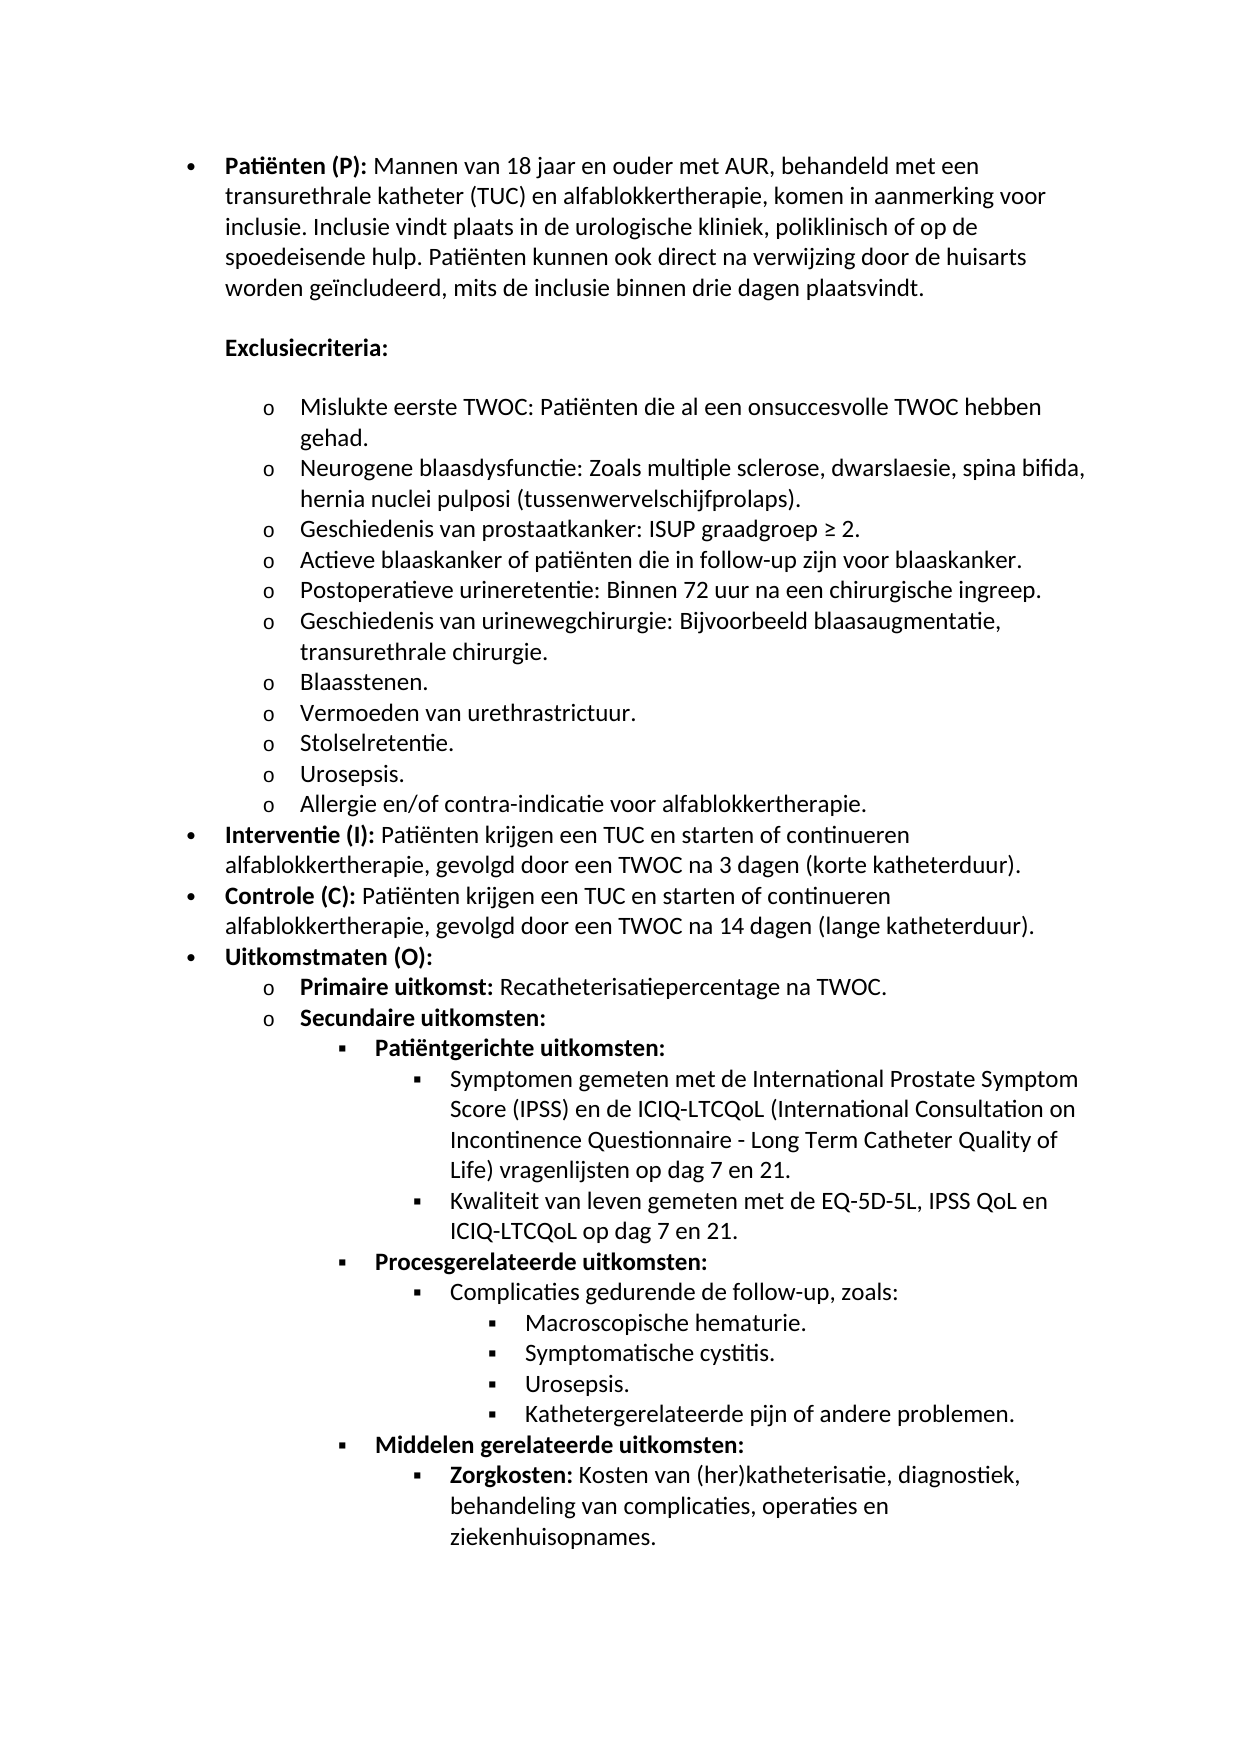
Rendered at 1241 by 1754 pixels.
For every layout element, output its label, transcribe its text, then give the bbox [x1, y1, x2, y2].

list Interventie (I): Patiënten krijgen een TUC en starten of continueren alfablokkertherapie, gevolgd door een TWOC na 3 dagen (korte katheterduur). [187, 819, 1090, 880]
list Patiëntgerichte uitkomsten: [337, 1032, 1090, 1063]
list Vermoeden van urethrastrictuur. [262, 697, 1090, 727]
list Stolselretentie. [262, 727, 1090, 758]
list Symptomatische cystitis. [487, 1338, 1090, 1368]
text Exclusiecriteria: [225, 332, 1090, 362]
list Macroscopische hematurie. [487, 1307, 1090, 1338]
list Symptomen gemeten met de International Prostate Symptom Score (IPSS) en de ICIQ-LTCQoL (International Consultation on Incontinence Questionnaire - Long Term Catheter Quality of Life) vragenlijsten op dag 7 en 21. [412, 1063, 1090, 1185]
list Postoperatieve urineretentie: Binnen 72 uur na een chirurgische ingreep. [262, 574, 1090, 605]
list Geschiedenis van urinewegchirurgie: Bijvoorbeeld blaasaugmentatie, transurethrale chirurgie. [262, 605, 1090, 666]
list Middelen gerelateerde uitkomsten: [337, 1429, 1090, 1460]
list Primaire uitkomst: Recatheterisatiepercentage na TWOC. [262, 971, 1090, 1002]
list Procesgerelateerde uitkomsten: [337, 1246, 1090, 1277]
list Patiënten (P): Mannen van 18 jaar en ouder met AUR, behandeld met een transurethrale katheter (TUC) en alfablokkertherapie, komen in aanmerking voor inclusie. Inclusie vindt plaats in de urologische kliniek, poliklinisch of op de spoedeisende hulp. Patiënten kunnen ook direct na verwijzing door de huisarts worden geïncludeerd, mits de inclusie binnen drie dagen plaatsvindt. [187, 150, 1090, 303]
list Urosepsis. [262, 758, 1090, 788]
list Uitkomstmaten (O): [187, 941, 1090, 971]
list Neurogene blaasdysfunctie: Zoals multiple sclerose, dwarslaesie, spina bifida, hernia nuclei pulposi (tussenwervelschijfprolaps). [262, 452, 1090, 513]
list Secundaire uitkomsten: [262, 1002, 1090, 1032]
list Mislukte eerste TWOC: Patiënten die al een onsuccesvolle TWOC hebben gehad. [262, 391, 1090, 452]
list Geschiedenis van prostaatkanker: ISUP graadgroep ≥ 2. [262, 513, 1090, 544]
list Urosepsis. [487, 1368, 1090, 1399]
list Allergie en/of contra-indicatie voor alfablokkertherapie. [262, 788, 1090, 819]
list Actieve blaaskanker of patiënten die in follow-up zijn voor blaaskanker. [262, 544, 1090, 574]
list Zorgkosten: Kosten van (her)katheterisatie, diagnostiek, behandeling van complicaties, operaties en ziekenhuisopnames. [412, 1460, 1090, 1551]
list Kwaliteit van leven gemeten met de EQ-5D-5L, IPSS QoL en ICIQ-LTCQoL op dag 7 en 21. [412, 1185, 1090, 1246]
list Complicaties gedurende de follow-up, zoals: [412, 1277, 1090, 1307]
list Kathetergerelateerde pijn of andere problemen. [487, 1399, 1090, 1429]
list Controle (C): Patiënten krijgen een TUC en starten of continueren alfablokkertherapie, gevolgd door een TWOC na 14 dagen (lange katheterduur). [187, 880, 1090, 941]
list Blaasstenen. [262, 666, 1090, 697]
